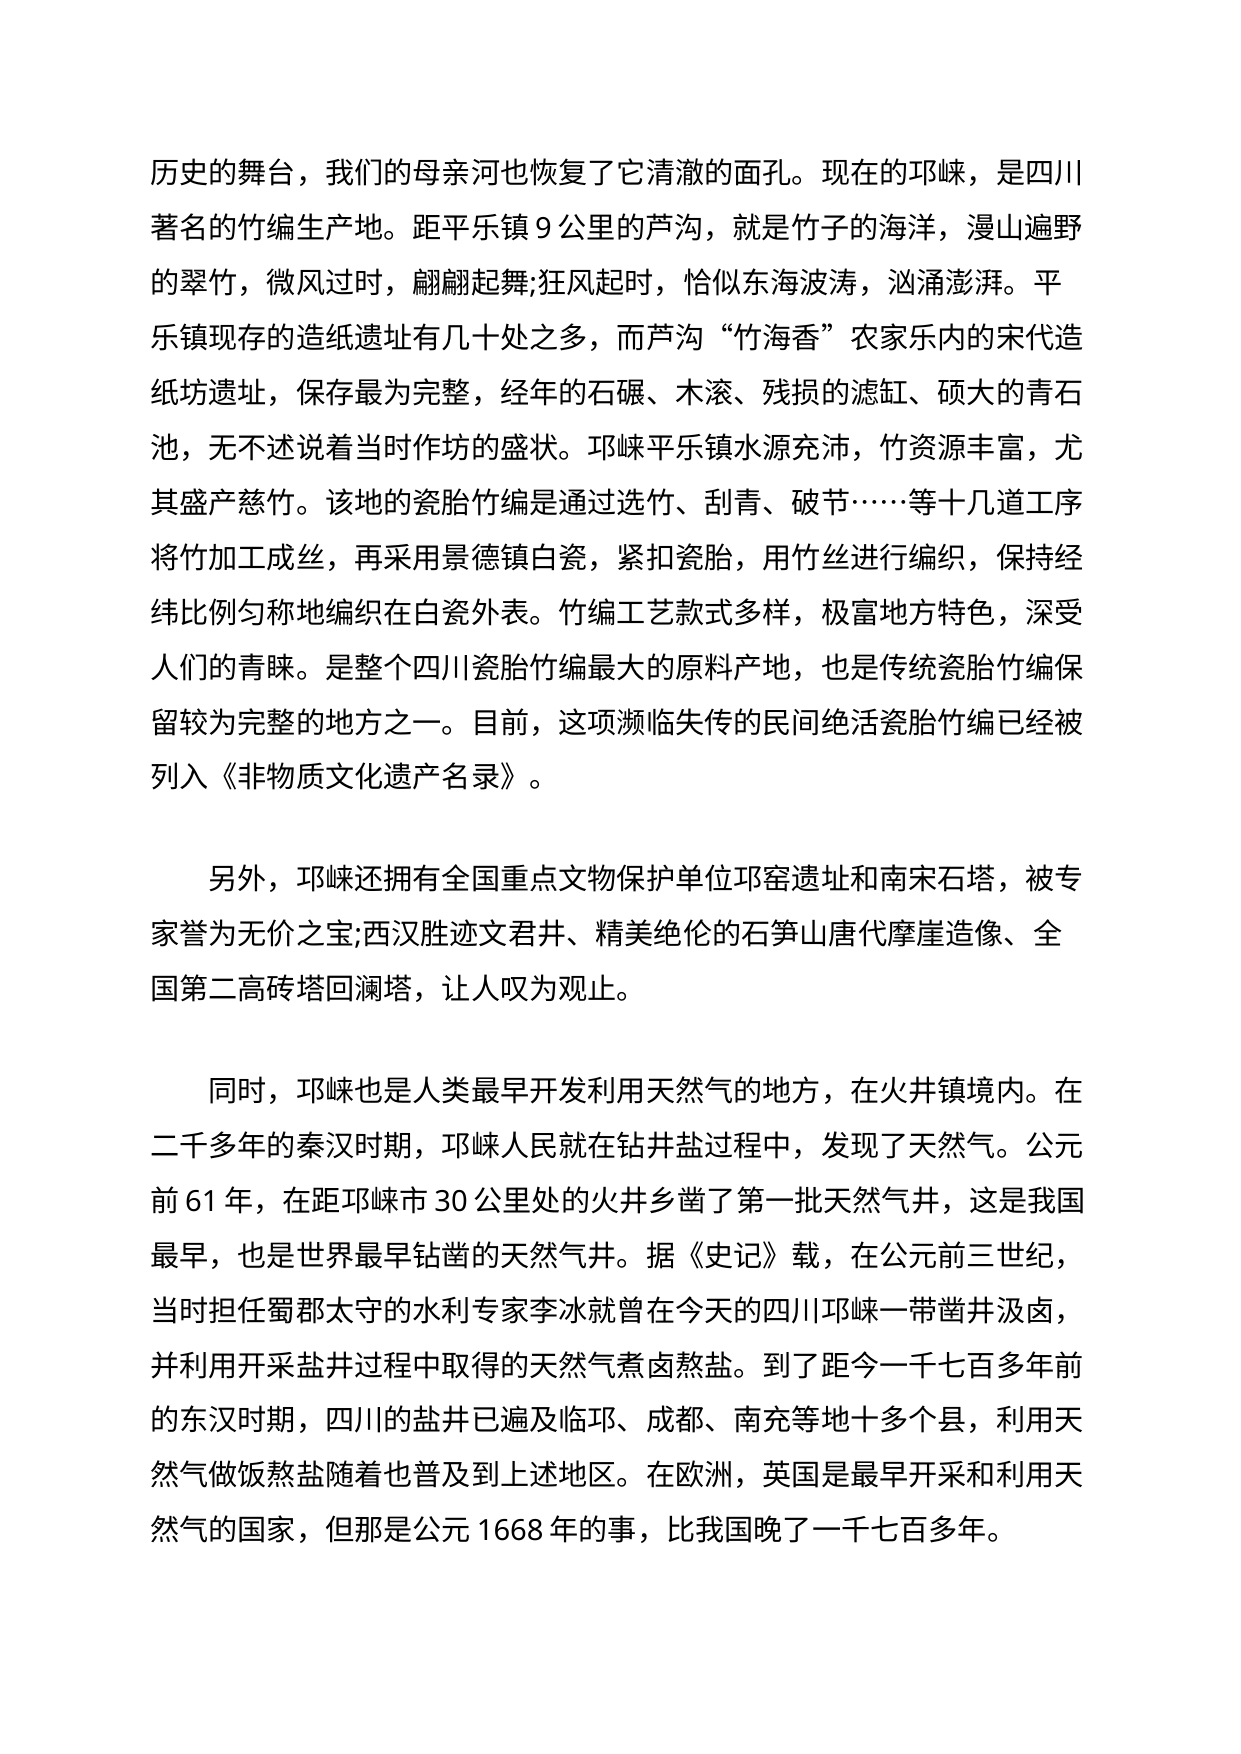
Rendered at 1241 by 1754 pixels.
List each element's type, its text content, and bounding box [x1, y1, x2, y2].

text 同时，邛崃也是人类最早开发利用天然气的地方，在火井镇境内。在二千多年的秦汉时期，邛崃人民就在钻井盐过程中，发现了天然气。公元前61年，在距邛崃市30公里处的火井乡凿了第一批天然气井，这是我国最早，也是世界最早钻凿的天然气井。据《史记》载，在公元前三世纪，当时担任蜀郡太守的水利专家李冰就曾在今天的四川邛崃一带凿井汲卤，并利用开采盐井过程中取得的天然气煮卤熬盐。到了距今一千七百多年前的东汉时期，四川的盐井已遍及临邛、成都、南充等地十多个县，利用天然气做饭熬盐随着也普及到上述地区。在欧洲，英国是最早开采和利用天然气的国家，但那是公元1668年的事，比我国晚了一千七百多年。 [150, 1067, 1090, 1549]
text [150, 150, 1090, 796]
text 另外，邛崃还拥有全国重点文物保护单位邛窑遗址和南宋石塔，被专家誉为无价之宝;西汉胜迹文君井、精美绝伦的石笋山唐代摩崖造像、全国第二高砖塔回澜塔，让人叹为观止。 [150, 856, 1090, 1008]
